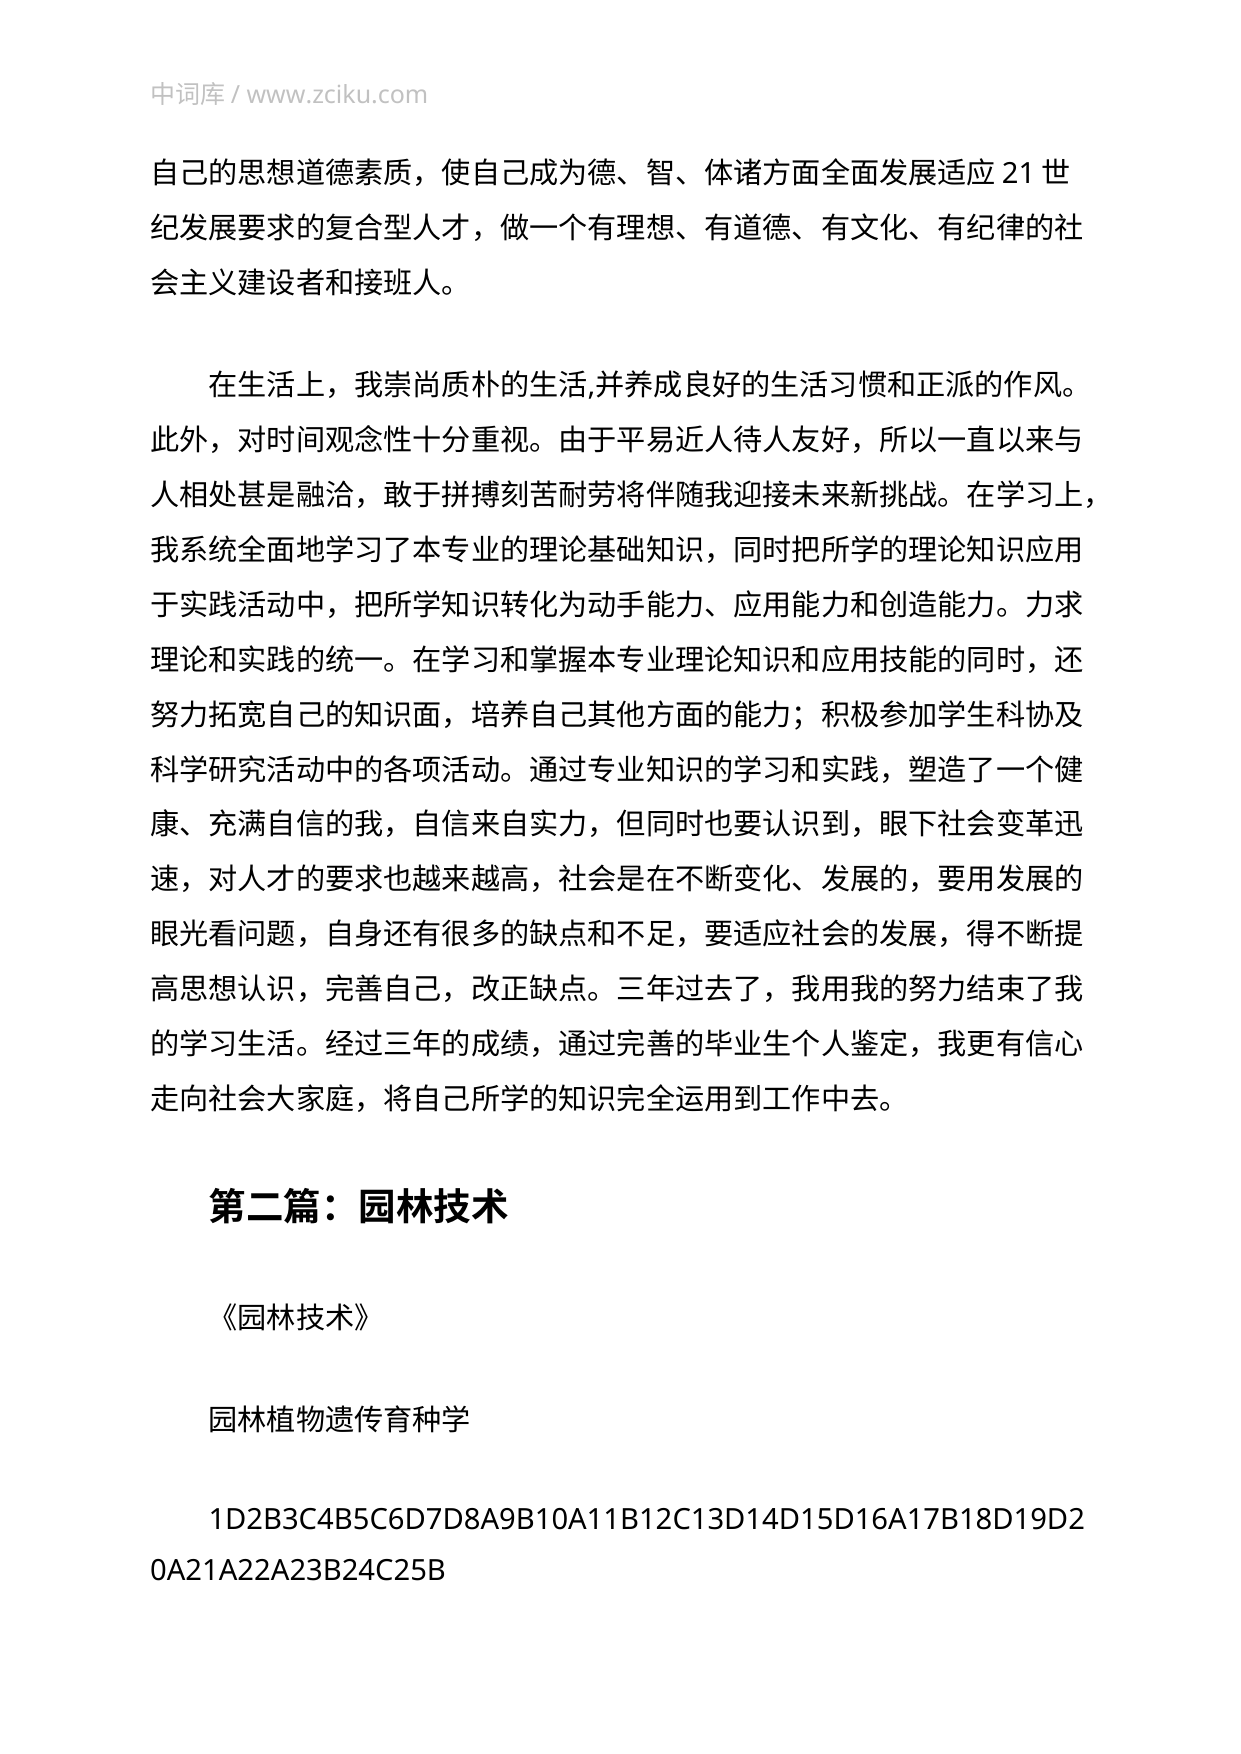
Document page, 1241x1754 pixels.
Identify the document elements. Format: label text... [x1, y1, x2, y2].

text 在生活上，我崇尚质朴的生活,并养成良好的生活习惯和正派的作风。此外，对时间观念性十分重视。由于平易近人待人友好，所以一直以来与人相处甚是融洽，敢于拼搏刻苦耐劳将伴随我迎接未来新挑战。在学习上，我系统全面地学习了本专业的理论基础知识，同时把所学的理论知识应用于实践活动中，把所学知识转化为动手能力、应用能力和创造能力。力求理论和实践的统一。在学习和掌握本专业理论知识和应用技能的同时，还努力拓宽自己的知识面，培养自己其他方面的能力；积极参加学生科协及科学研究活动中的各项活动。通过专业知识的学习和实践，塑造了一个健康、充满自信的我，自信来自实力，但同时也要认识到，眼下社会变革迅速，对人才的要求也越来越高，社会是在不断变化、发展的，要用发展的眼光看问题，自身还有很多的缺点和不足，要适应社会的发展，得不断提高思想认识，完善自己，改正缺点。三年过去了，我用我的努力结束了我的学习生活。经过三年的成绩，通过完善的毕业生个人鉴定，我更有信心走向社会大家庭，将自己所学的知识完全运用到工作中去。 [150, 362, 1090, 1118]
text 第二篇：园林技术 [150, 1177, 1090, 1231]
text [150, 150, 1090, 302]
text 1D2B3C4B5C6D7D8A9B10A11B12C13D14D15D16A17B18D19D20A21A22A23B24C25B [150, 1498, 1090, 1589]
text 《园林技术》 [150, 1294, 1090, 1337]
text 园林植物遗传育种学 [150, 1396, 1090, 1439]
